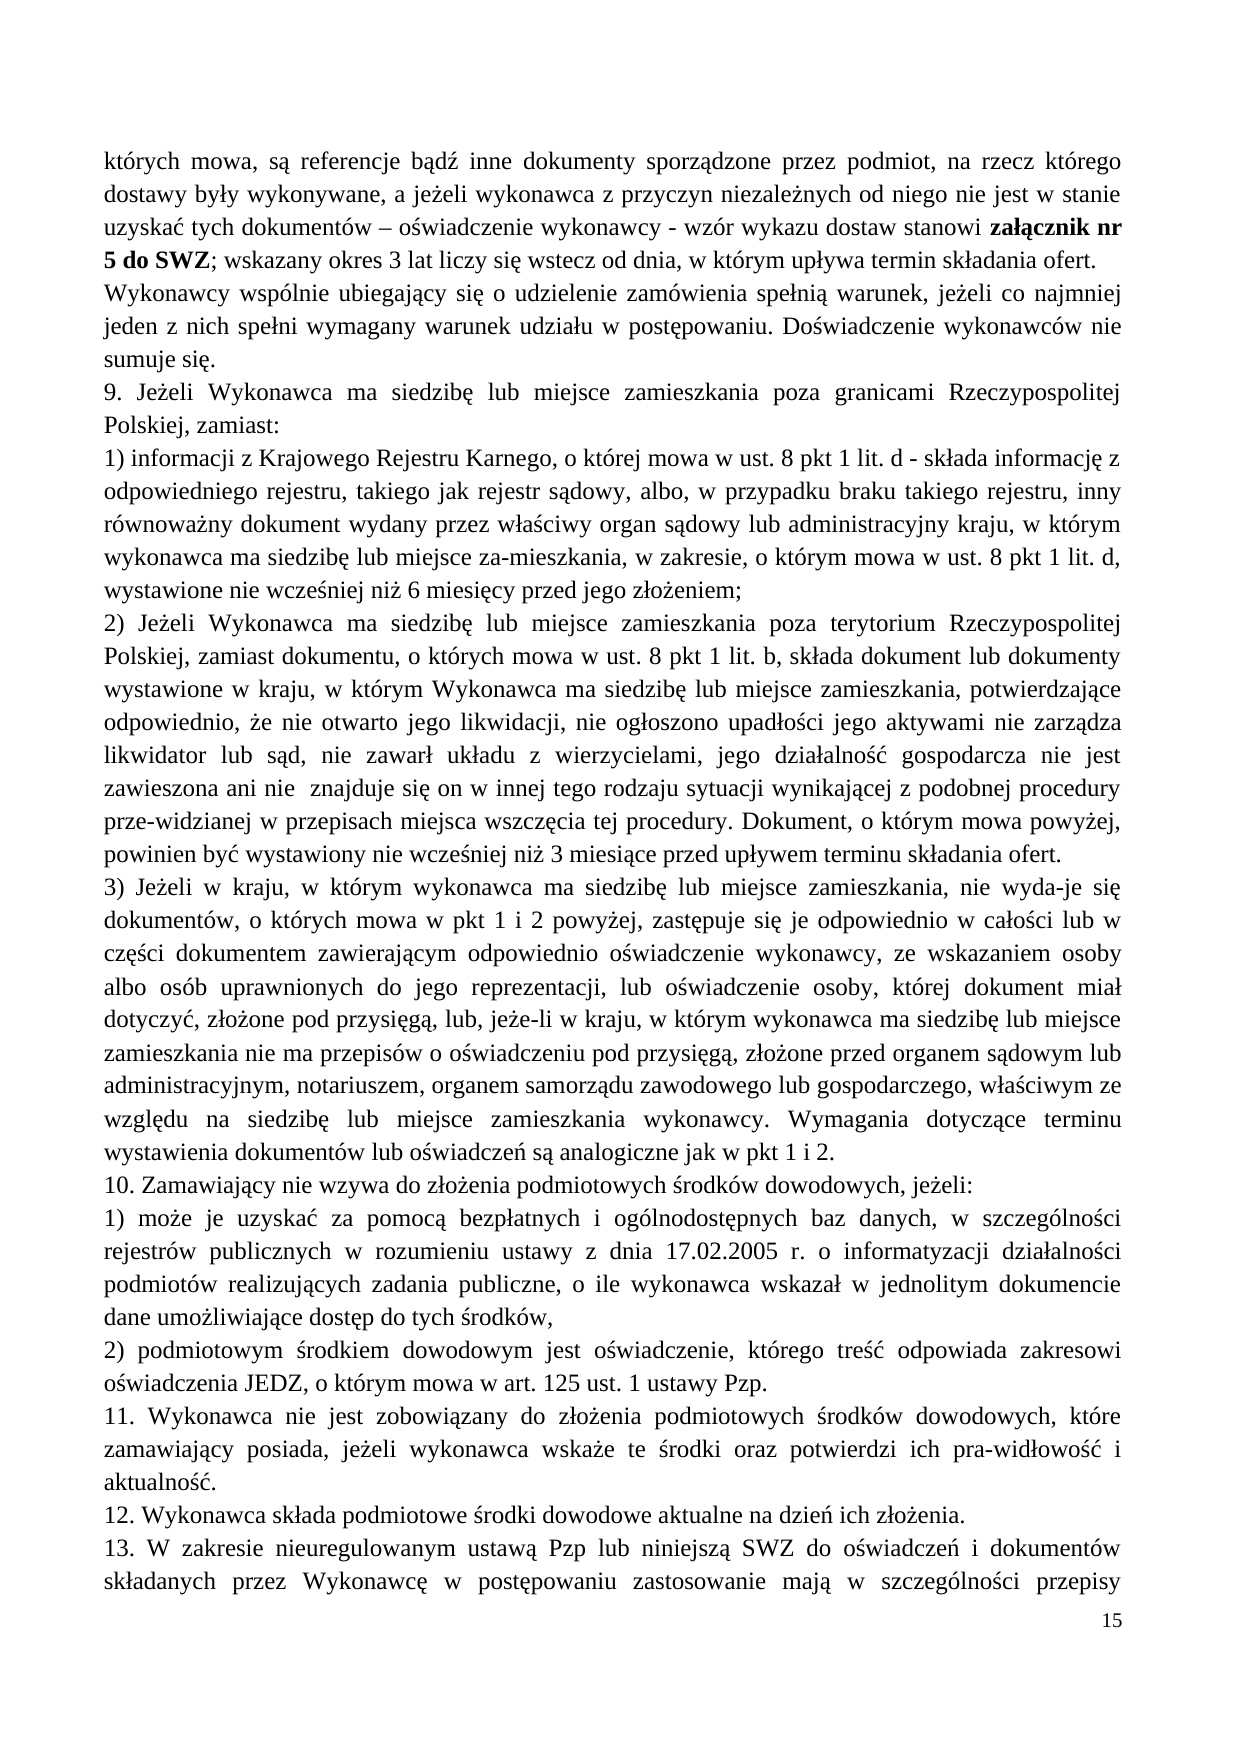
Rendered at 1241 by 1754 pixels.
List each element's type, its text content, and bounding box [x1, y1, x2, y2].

text 9. Jeżeli Wykonawca ma siedzibę lub miejsce zamieszkania poza granicami Rzeczypospolitej Polskiej, zamiast: [103, 377, 1122, 439]
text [103, 1533, 1122, 1595]
text 2) Jeżeli Wykonawca ma siedzibę lub miejsce zamieszkania poza terytorium Rzeczypospolitej Polskiej, zamiast dokumentu, o których mowa w ust. 8 pkt 1 lit. b, składa dokument lub dokumenty wystawione w kraju, w którym Wykonawca ma siedzibę lub miejsce zamieszkania, potwierdzające odpowiednio, że nie otwarto jego likwidacji, nie ogłoszono upadłości jego aktywami nie zarządza likwidator lub sąd, nie zawarł układu z wierzycielami, jego działalność gospodarcza nie jest zawieszona ani nie znajduje się on w innej tego rodzaju sytuacji wynikającej z podobnej procedury prze-widzianej w przepisach miejsca wszczęcia tej procedury. Dokument, o którym mowa powyżej, powinien być wystawiony nie wcześniej niż 3 miesiące przed upływem terminu składania ofert. [103, 608, 1122, 868]
text 3) Jeżeli w kraju, w którym wykonawca ma siedzibę lub miejsce zamieszkania, nie wyda-je się dokumentów, o których mowa w pkt 1 i 2 powyżej, zastępuje się je odpowiednio w całości lub w części dokumentem zawierającym odpowiednio oświadczenie wykonawcy, ze wskazaniem osoby albo osób uprawnionych do jego reprezentacji, lub oświadczenie osoby, której dokument miał dotyczyć, złożone pod przysięgą, lub, jeże-li w kraju, w którym wykonawca ma siedzibę lub miejsce zamieszkania nie ma przepisów o oświadczeniu pod przysięgą, złożone przed organem sądowym lub administracyjnym, notariuszem, organem samorządu zawodowego lub gospodarczego, właściwym ze względu na siedzibę lub miejsce zamieszkania wykonawcy. Wymagania dotyczące terminu wystawienia dokumentów lub oświadczeń są analogiczne jak w pkt 1 i 2. [103, 872, 1122, 1165]
text 12. Wykonawca składa podmiotowe środki dowodowe aktualne na dzień ich złożenia. [103, 1500, 1122, 1529]
text 1) informacji z Krajowego Rejestru Karnego, o której mowa w ust. 8 pkt 1 lit. d - składa informację z odpowiedniego rejestru, takiego jak rejestr sądowy, albo, w przypadku braku takiego rejestru, inny równoważny dokument wydany przez właściwy organ sądowy lub administracyjny kraju, w którym wykonawca ma siedzibę lub miejsce za-mieszkania, w zakresie, o którym mowa w ust. 8 pkt 1 lit. d, wystawione nie wcześniej niż 6 miesięcy przed jego złożeniem; [103, 443, 1122, 604]
text Wykonawcy wspólnie ubiegający się o udzielenie zamówienia spełnią warunek, jeżeli co najmniej jeden z nich spełni wymagany warunek udziału w postępowaniu. Doświadczenie wykonawców nie sumuje się. [103, 278, 1122, 338]
text 10. Zamawiający nie wzywa do złożenia podmiotowych środków dowodowych, jeżeli: [103, 1170, 1122, 1198]
text 11. Wykonawca nie jest zobowiązany do złożenia podmiotowych środków dowodowych, które zamawiający posiada, jeżeli wykonawca wskaże te środki oraz potwierdzi ich pra-widłowość i aktualność. [103, 1401, 1122, 1496]
text Wykonawcy wspólnie ubiegający się o udzielenie zamówienia spełnią warunek, jeżeli co najmniej jeden z nich spełni wymagany warunek udziału w postępowaniu. Doświadczenie wykonawców nie sumuje się. [103, 339, 1122, 373]
text 2) podmiotowym środkiem dowodowym jest oświadczenie, którego treść odpowiada zakresowi oświadczenia JEDZ, o którym mowa w art. 125 ust. 1 ustawy Pzp. [103, 1335, 1122, 1397]
text 1) może je uzyskać za pomocą bezpłatnych i ogólnodostępnych baz danych, w szczególności rejestrów publicznych w rozumieniu ustawy z dnia 17.02.2005 r. o informatyzacji działalności podmiotów realizujących zadania publiczne, o ile wykonawca wskazał w jednolitym dokumencie dane umożliwiające dostęp do tych środków, [103, 1203, 1122, 1331]
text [103, 146, 1122, 274]
